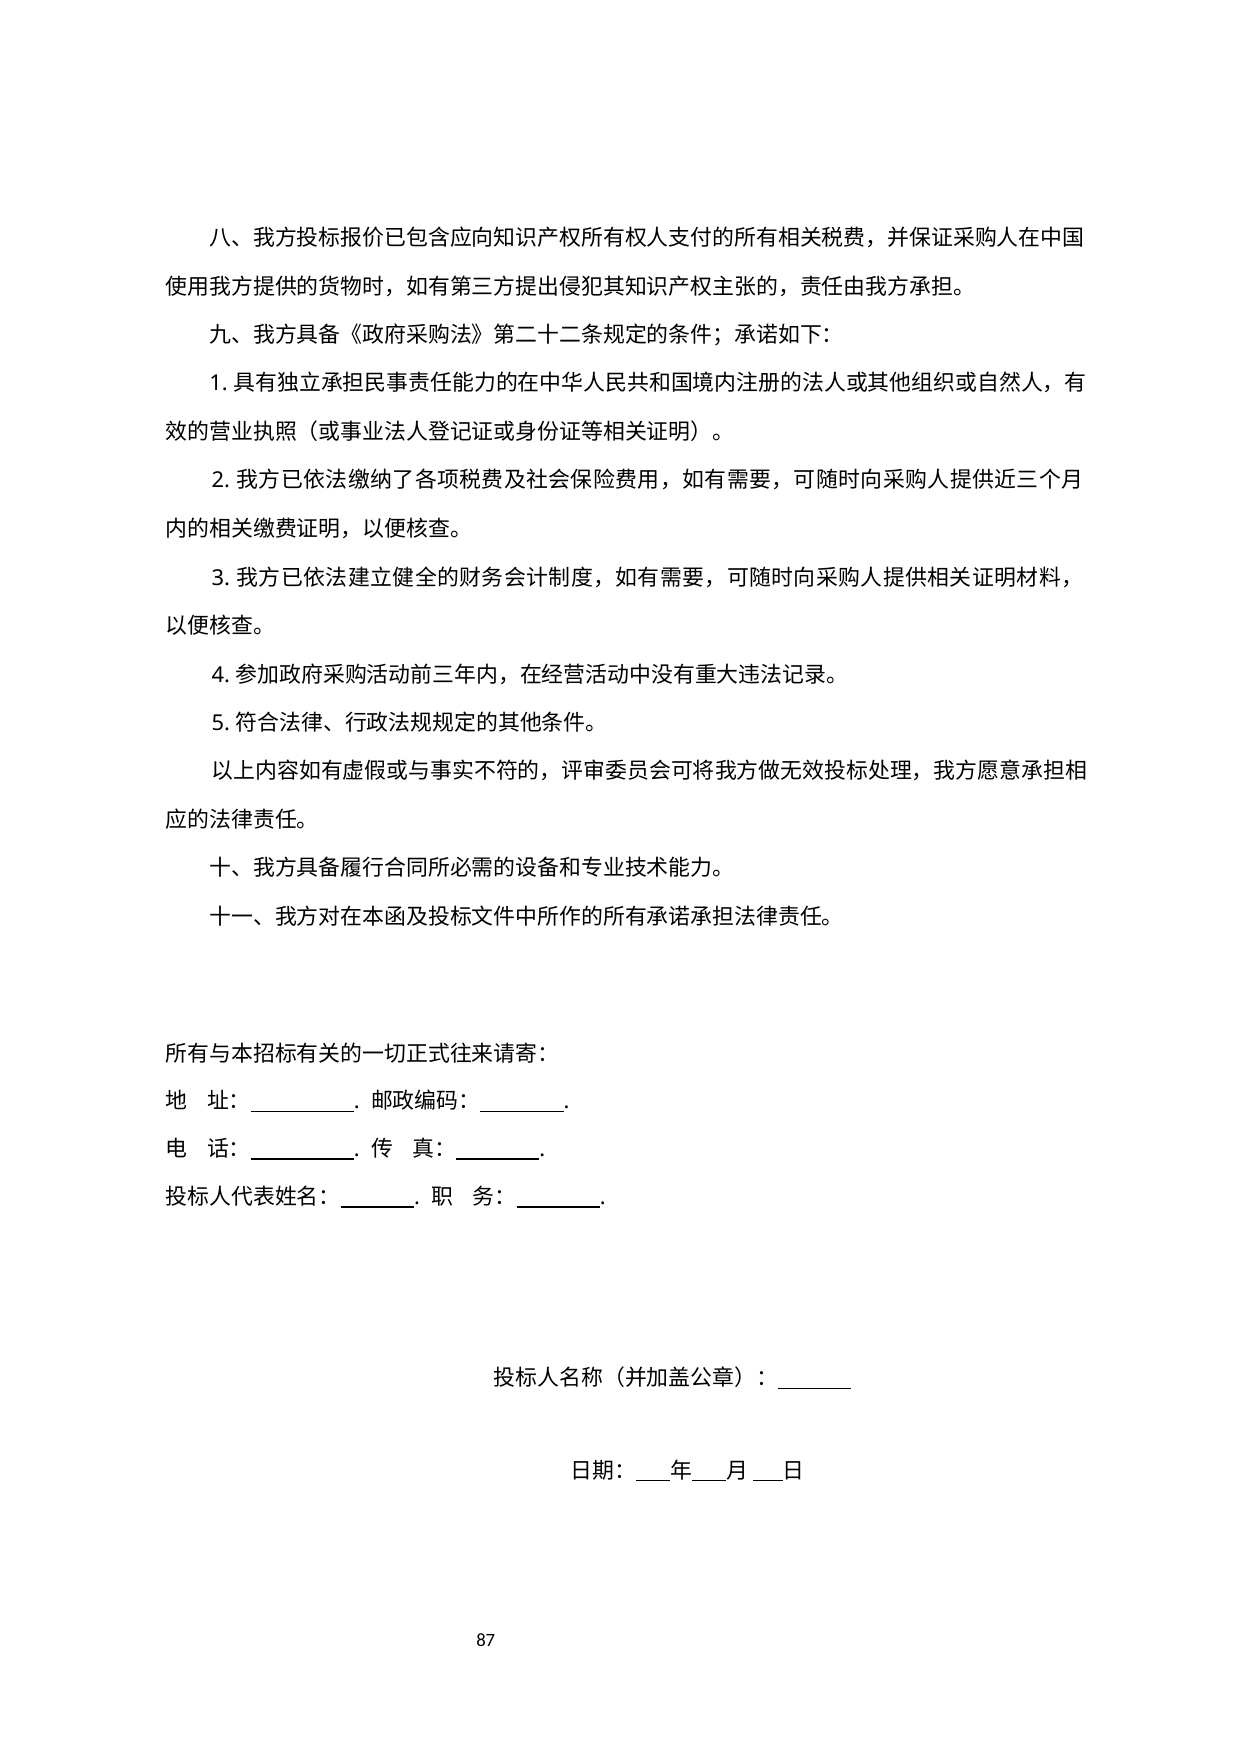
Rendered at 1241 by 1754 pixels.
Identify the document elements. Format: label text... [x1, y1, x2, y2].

text 电 话： . 传 真： . [165, 1131, 1087, 1163]
text 八、我方投标报价已包含应向知识产权所有权人支付的所有相关税费，并保证采购人在中国使用我方提供的货物时，如有第三方提出侵犯其知识产权主张的，责任由我方承担。 [165, 219, 1087, 301]
text 十一、我方对在本函及投标文件中所作的所有承诺承担法律责任。 [165, 898, 1087, 931]
text 投标人代表姓名： . 职 务： . [165, 1179, 1087, 1211]
text 日期： 年 月 日 [165, 1453, 1087, 1484]
text 九、我方具备《政府采购法》第二十二条规定的条件；承诺如下： [165, 317, 1087, 349]
text 2. 我方已依法缴纳了各项税费及社会保险费用，如有需要，可随时向采购人提供近三个月内的相关缴费证明，以便核查。 [165, 462, 1087, 543]
text 3. 我方已依法建立健全的财务会计制度，如有需要，可随时向采购人提供相关证明材料，以便核查。 [165, 559, 1087, 640]
text 投标人名称（并加盖公章）： [165, 1360, 1087, 1392]
text 以上内容如有虚假或与事实不符的，评审委员会可将我方做无效投标处理，我方愿意承担相应的法律责任。 [165, 753, 1087, 834]
text 5. 符合法律、行政法规规定的其他条件。 [165, 704, 1087, 737]
text 地 址： . 邮政编码： . [165, 1083, 1087, 1115]
text 4. 参加政府采购活动前三年内，在经营活动中没有重大违法记录。 [165, 656, 1087, 689]
text 所有与本招标有关的一切正式往来请寄： [165, 1036, 1087, 1068]
text 1. 具有独立承担民事责任能力的在中华人民共和国境内注册的法人或其他组织或自然人，有效的营业执照（或事业法人登记证或身份证等相关证明）。 [165, 365, 1087, 446]
text 十、我方具备履行合同所必需的设备和专业技术能力。 [165, 850, 1087, 882]
